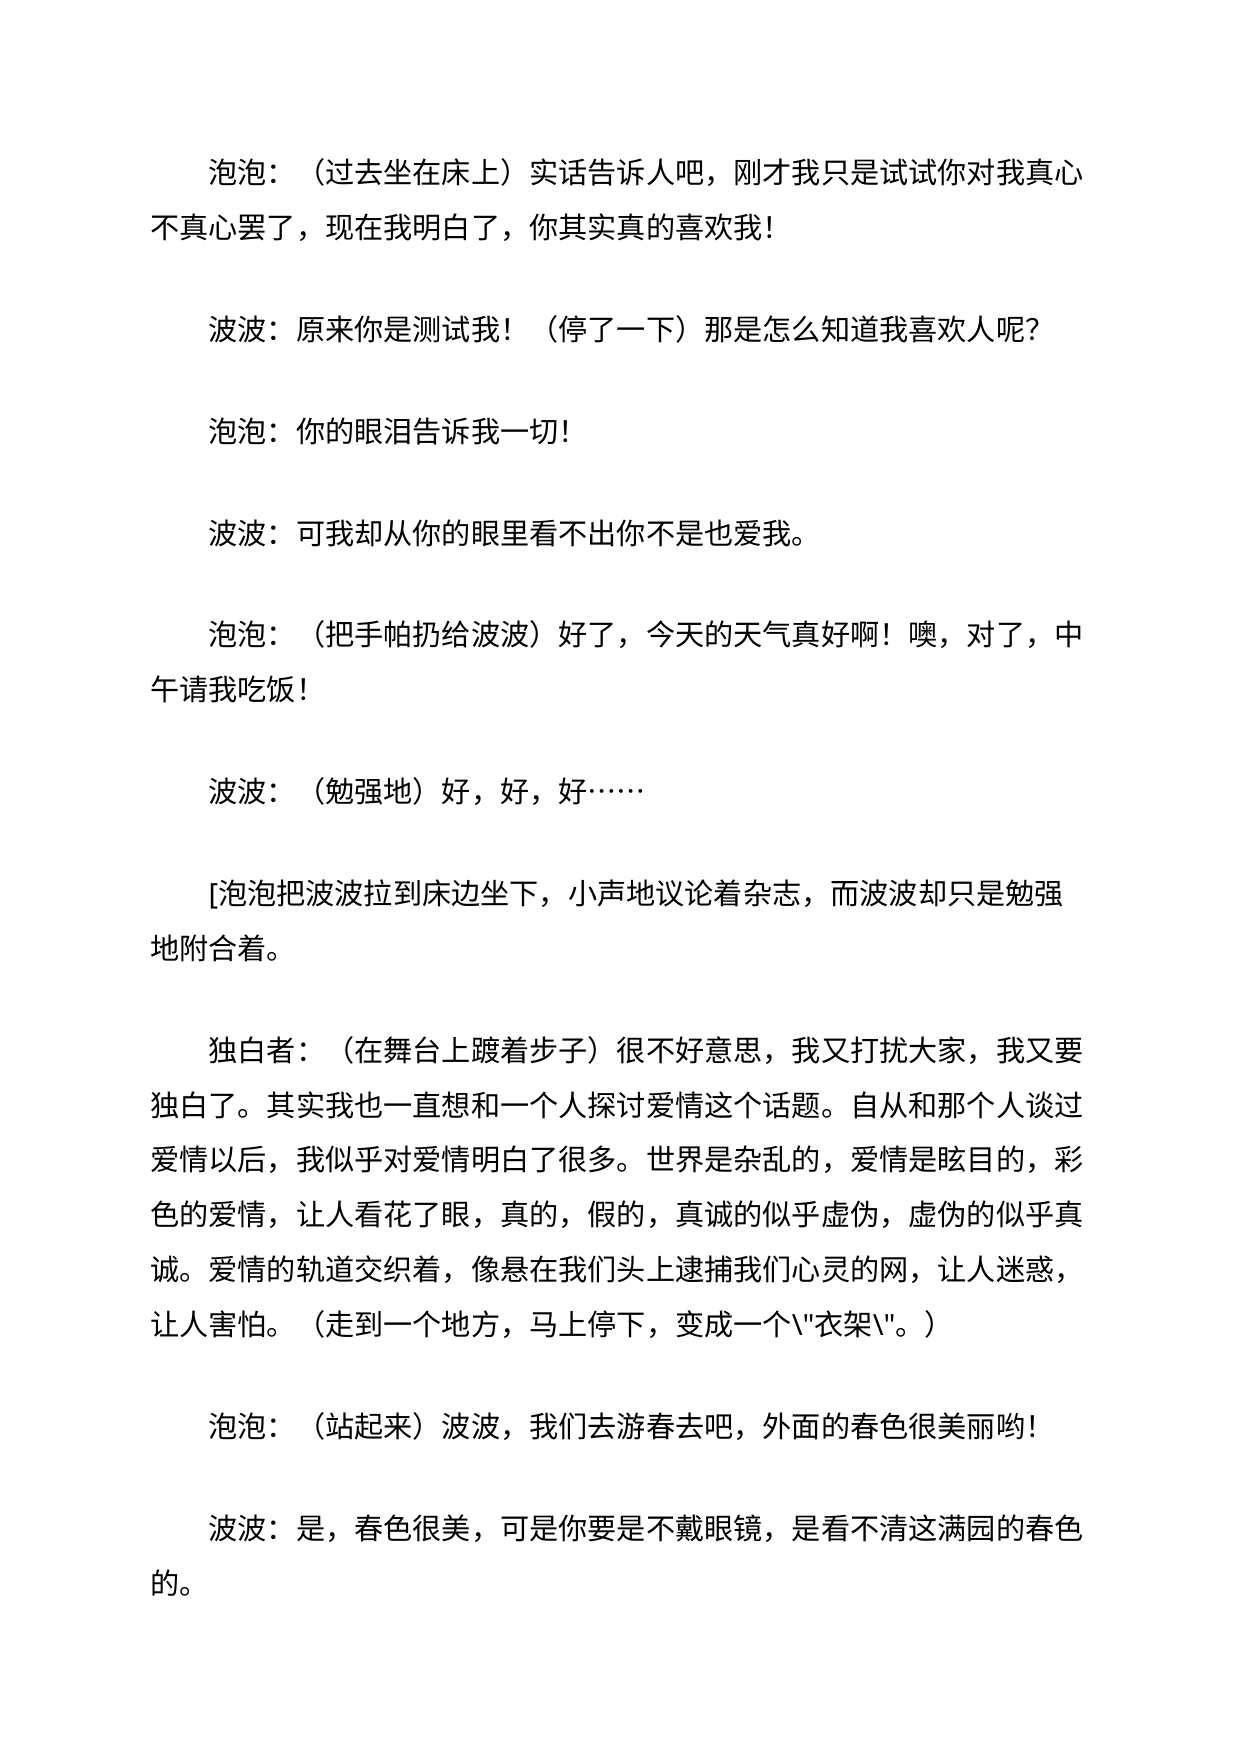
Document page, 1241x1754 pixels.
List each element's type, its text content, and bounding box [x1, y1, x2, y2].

text 独白者：（在舞台上踱着步子）很不好意思，我又打扰大家，我又要独白了。其实我也一直想和一个人探讨爱情这个话题。自从和那个人谈过爱情以后，我似乎对爱情明白了很多。世界是杂乱的，爱情是眩目的，彩色的爱情，让人看花了眼，真的，假的，真诚的似乎虚伪，虚伪的似乎真诚。爱情的轨道交织着，像悬在我们头上逮捕我们心灵的网，让人迷惑，让人害怕。（走到一个地方，马上停下，变成一个\"衣架\"。） [150, 1027, 1090, 1344]
text 波波：可我却从你的眼里看不出你不是也爱我。 [150, 510, 1090, 552]
text 泡泡：（把手帕扔给波波）好了，今天的天气真好啊！噢，对了，中午请我吃饭！ [150, 612, 1090, 709]
text [泡泡把波波拉到床边坐下，小声地议论着杂志，而波波却只是勉强地附合着。 [150, 870, 1090, 968]
text 波波：（勉强地）好，好，好…… [150, 769, 1090, 811]
text 波波：是，春色很美，可是你要是不戴眼镜，是看不清这满园的春色的。 [150, 1505, 1090, 1603]
text 泡泡：你的眼泪告诉我一切！ [150, 408, 1090, 451]
text 泡泡：（站起来）波波，我们去游春去吧，外面的春色很美丽哟！ [150, 1404, 1090, 1446]
text 波波：原来你是测试我！（停了一下）那是怎么知道我喜欢人呢？ [150, 307, 1090, 349]
text 泡泡：（过去坐在床上）实话告诉人吧，刚才我只是试试你对我真心不真心罢了，现在我明白了，你其实真的喜欢我！ [150, 150, 1090, 247]
